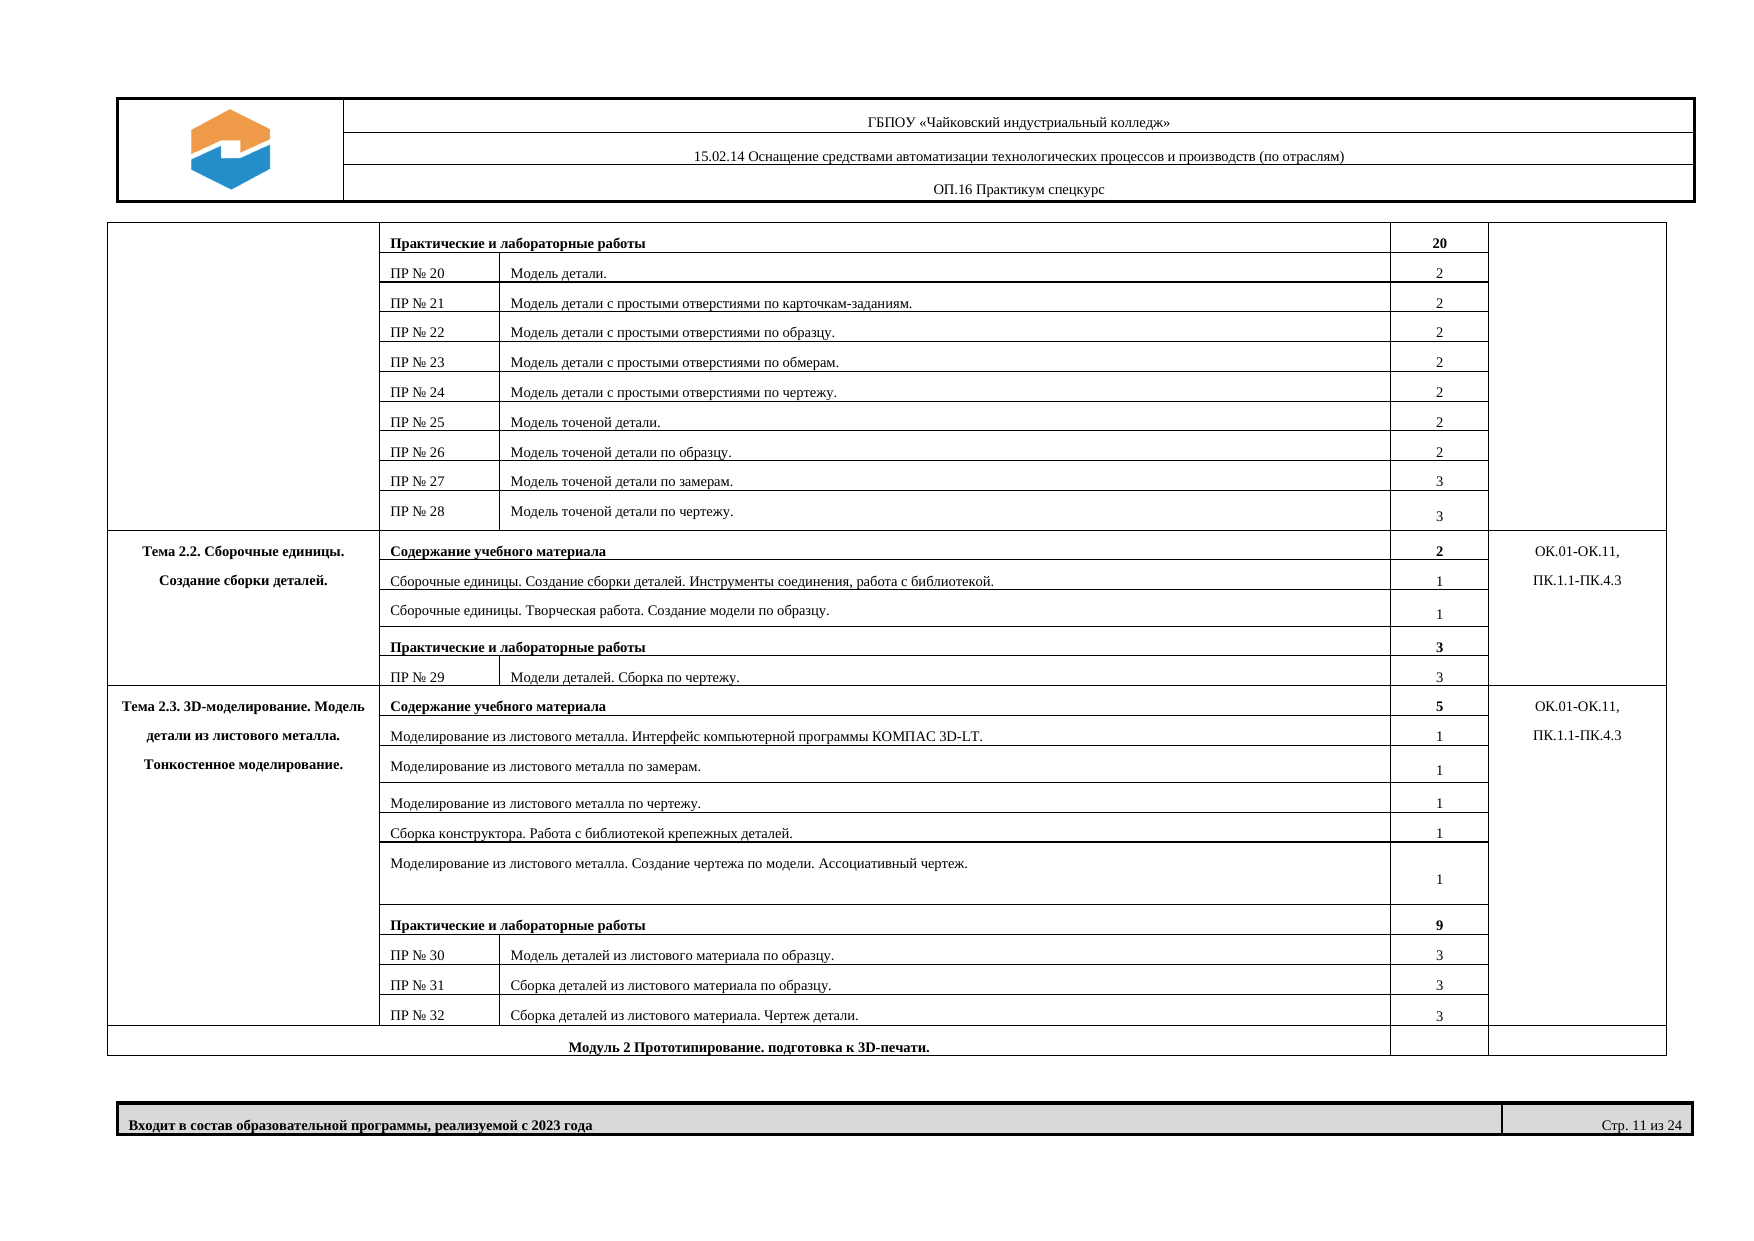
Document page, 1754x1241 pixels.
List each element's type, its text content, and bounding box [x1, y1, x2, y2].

table_cell 1 [1391, 783, 1488, 812]
table_cell ПР № 27 [380, 461, 499, 490]
table_cell Модели деталей. Сборка по чертежу. [500, 656, 1390, 685]
table_cell 2 [1391, 312, 1488, 341]
table_cell Содержание учебного материала [380, 531, 1390, 559]
table_cell Модель детали. [500, 253, 1390, 281]
table_cell 2 [1391, 342, 1488, 371]
table_cell Модель детали с простыми отверстиями по карточкам-заданиям. [500, 283, 1390, 311]
table_cell Практические и лабораторные работы [380, 627, 1390, 655]
table_cell Модель точеной детали по чертежу. [500, 491, 1390, 529]
table_cell 2 [1391, 402, 1488, 430]
table_cell Модель точеной детали. [500, 402, 1390, 430]
table_cell 2 [1391, 372, 1488, 401]
table_cell Моделирование из листового металла по чертежу. [380, 783, 1390, 812]
picture [178, 103, 282, 196]
table_cell Практические и лабораторные работы [380, 223, 1390, 252]
table_cell Модель детали с простыми отверстиями по образцу. [500, 312, 1390, 341]
table_cell Модель деталей из листового материала по образцу. [500, 935, 1390, 964]
table_cell 3 [1391, 656, 1488, 685]
table_cell Сборка конструктора. Работа с библиотекой крепежных деталей. [380, 813, 1390, 841]
table_cell 1 [1391, 813, 1488, 841]
table_cell ПР № 24 [380, 372, 499, 401]
table_cell 3 [1391, 491, 1488, 529]
table_cell 20 [1391, 223, 1488, 252]
table_cell 1 [1391, 716, 1488, 745]
table_cell Модель детали с простыми отверстиями по обмерам. [500, 342, 1390, 371]
table_cell Содержание учебного материала [380, 686, 1390, 715]
table_cell Модель точеной детали по образцу. [500, 431, 1390, 460]
table_cell 3 [1391, 995, 1488, 1025]
table_cell 3 [1391, 935, 1488, 964]
table_cell ПР № 21 [380, 283, 499, 311]
table_cell Сборочные единицы. Творческая работа. Создание модели по образцу. [380, 590, 1390, 626]
table_cell 2 [1391, 531, 1488, 559]
table_cell ОК.01-ОК.11, ПК.1.1-ПК.4.3 [1489, 686, 1666, 1025]
table_cell [1391, 1026, 1488, 1055]
table_cell Модуль 2 Прототипирование. подготовка к 3D-печати. [108, 1026, 1390, 1055]
table_cell 1 [1391, 746, 1488, 782]
table_cell Моделирование из листового металла по замерам. [380, 746, 1390, 782]
table_cell [1489, 1026, 1666, 1055]
table_cell 3 [1391, 627, 1488, 655]
table_cell Практические и лабораторные работы [380, 905, 1390, 934]
table_cell ПР № 28 [380, 491, 499, 529]
table_cell ПР № 20 [380, 253, 499, 281]
table_cell Моделирование из листового металла. Интерфейс компьютерной программы КОМПАС 3D-LT. [380, 716, 1390, 745]
table_cell 5 [1391, 686, 1488, 715]
table_cell 2 [1391, 283, 1488, 311]
table_cell ПР № 22 [380, 312, 499, 341]
table_cell 2 [1391, 431, 1488, 460]
table_cell ПР № 31 [380, 965, 499, 993]
table_cell ПР № 25 [380, 402, 499, 430]
table_cell 2 [1391, 253, 1488, 281]
table_cell ПР № 26 [380, 431, 499, 460]
table_cell 1 [1391, 590, 1488, 626]
table_cell Моделирование из листового металла. Создание чертежа по модели. Ассоциативный чертеж. [380, 843, 1390, 904]
table_cell Модель детали с простыми отверстиями по чертежу. [500, 372, 1390, 401]
table_cell ПР № 29 [380, 656, 499, 685]
table_cell ПР № 30 [380, 935, 499, 964]
table_cell Тема 2.3. 3D-моделирование. Модель детали из листового металла. Тонкостенное моделирование. [108, 686, 379, 1025]
table_cell ОК.01-ОК.11, ПК.1.1-ПК.4.3 [1489, 531, 1666, 685]
table_cell 1 [1391, 843, 1488, 904]
table_cell ПР № 32 [380, 995, 499, 1025]
table_cell Сборка деталей из листового материала. Чертеж детали. [500, 995, 1390, 1025]
table_cell Сборочные единицы. Создание сборки деталей. Инструменты соединения, работа с библиотекой. [380, 560, 1390, 589]
table_cell ПР № 23 [380, 342, 499, 371]
table_cell 3 [1391, 965, 1488, 993]
table_cell 1 [1391, 560, 1488, 589]
table_cell Тема 2.2. Сборочные единицы. Создание сборки деталей. [108, 531, 379, 685]
table_cell 9 [1391, 905, 1488, 934]
table_cell Сборка деталей из листового материала по образцу. [500, 965, 1390, 993]
table_cell 3 [1391, 461, 1488, 490]
table_cell Модель точеной детали по замерам. [500, 461, 1390, 490]
